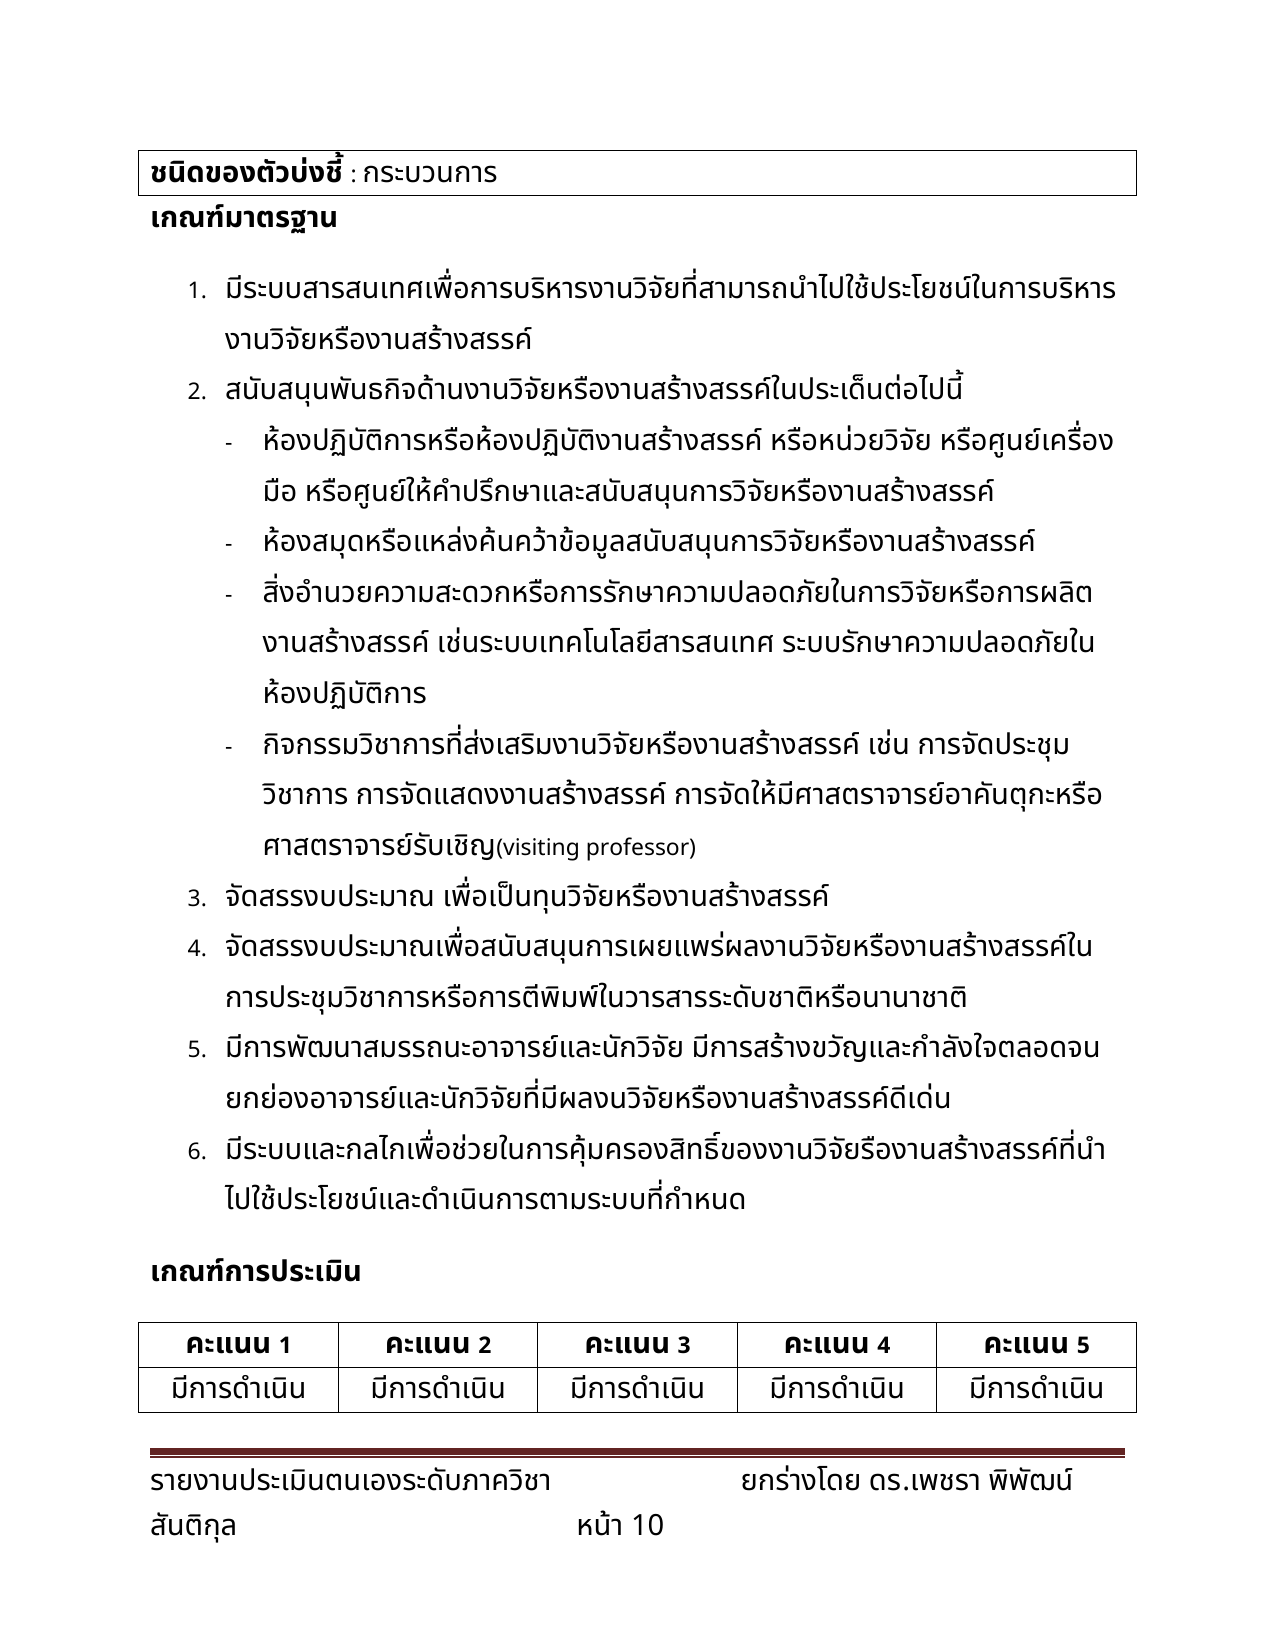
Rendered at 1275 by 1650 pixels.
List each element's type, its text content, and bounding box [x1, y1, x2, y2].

list กิจกรรมวิชาการที่ส่งเสริมงานวิจัยหรืองานสร้างสรรค์ เช่น การจัดประชุมวิชาการ การจัดแสดงงานสร้างสรรค์ การจัดให้มีศาสตราจารย์อาคันตุกะหรือศาสตราจารย์รับเชิญ(visiting professor) [225, 723, 1125, 868]
list จัดสรรงบประมาณ เพื่อเป็นทุนวิจัยหรืองานสร้างสรรค์ [187, 875, 1125, 919]
list สนับสนุนพันธกิจด้านงานวิจัยหรืองานสร้างสรรค์ในประเด็นต่อไปนี้ [187, 369, 1125, 413]
table_header คะแนน 4 [738, 1323, 936, 1367]
list มีระบบสารสนเทศเพื่อการบริหารงานวิจัยที่สามารถนำไปใช้ประโยชน์ในการบริหารงานวิจัยหรืองานสร้างสรรค์ [187, 268, 1125, 362]
text เกณฑ์การประเมิน [150, 1250, 1125, 1294]
list สิ่งอำนวยความสะดวกหรือการรักษาความปลอดภัยในการวิจัยหรือการผลิตงานสร้างสรรค์ เช่นระบบเทคโนโลยีสารสนเทศ ระบบรักษาความปลอดภัยในห้องปฏิบัติการ [225, 571, 1125, 717]
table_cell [339, 1368, 537, 1412]
table_header คะแนน 1 [139, 1323, 338, 1367]
list ห้องสมุดหรือแหล่งค้นคว้าข้อมูลสนับสนุนการวิจัยหรืองานสร้างสรรค์ [225, 521, 1125, 565]
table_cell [937, 1368, 1136, 1412]
table_header คะแนน 3 [538, 1323, 737, 1367]
list จัดสรรงบประมาณเพื่อสนับสนุนการเผยแพร่ผลงานวิจัยหรืองานสร้างสรรค์ในการประชุมวิชาการหรือการตีพิมพ์ในวารสารระดับชาติหรือนานาชาติ [187, 926, 1125, 1020]
list ห้องปฏิบัติการหรือห้องปฏิบัติงานสร้างสรรค์ หรือหน่วยวิจัย หรือศูนย์เครื่องมือ หรือศูนย์ให้คำปรึกษาและสนับสนุนการวิจัยหรืองานสร้างสรรค์ [225, 419, 1125, 514]
table_header คะแนน 5 [937, 1323, 1136, 1367]
table_cell ชนิดของตัวบ่งชี้ : กระบวนการ [139, 151, 1136, 195]
table_header คะแนน 2 [339, 1323, 537, 1367]
text เกณฑ์มาตรฐาน [150, 196, 1125, 240]
list มีการพัฒนาสมรรถนะอาจารย์และนักวิจัย มีการสร้างขวัญและกำลังใจตลอดจนยกย่องอาจารย์และนักวิจัยที่มีผลงนวิจัยหรืองานสร้างสรรค์ดีเด่น [187, 1027, 1125, 1122]
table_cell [738, 1368, 936, 1412]
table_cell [538, 1368, 737, 1412]
list มีระบบและกลไกเพื่อช่วยในการคุ้มครองสิทธิ์ของงานวิจัยรืองานสร้างสรรค์ที่นำไปใช้ประโยชน์และดำเนินการตามระบบที่กำหนด [187, 1128, 1125, 1223]
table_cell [139, 1368, 338, 1412]
